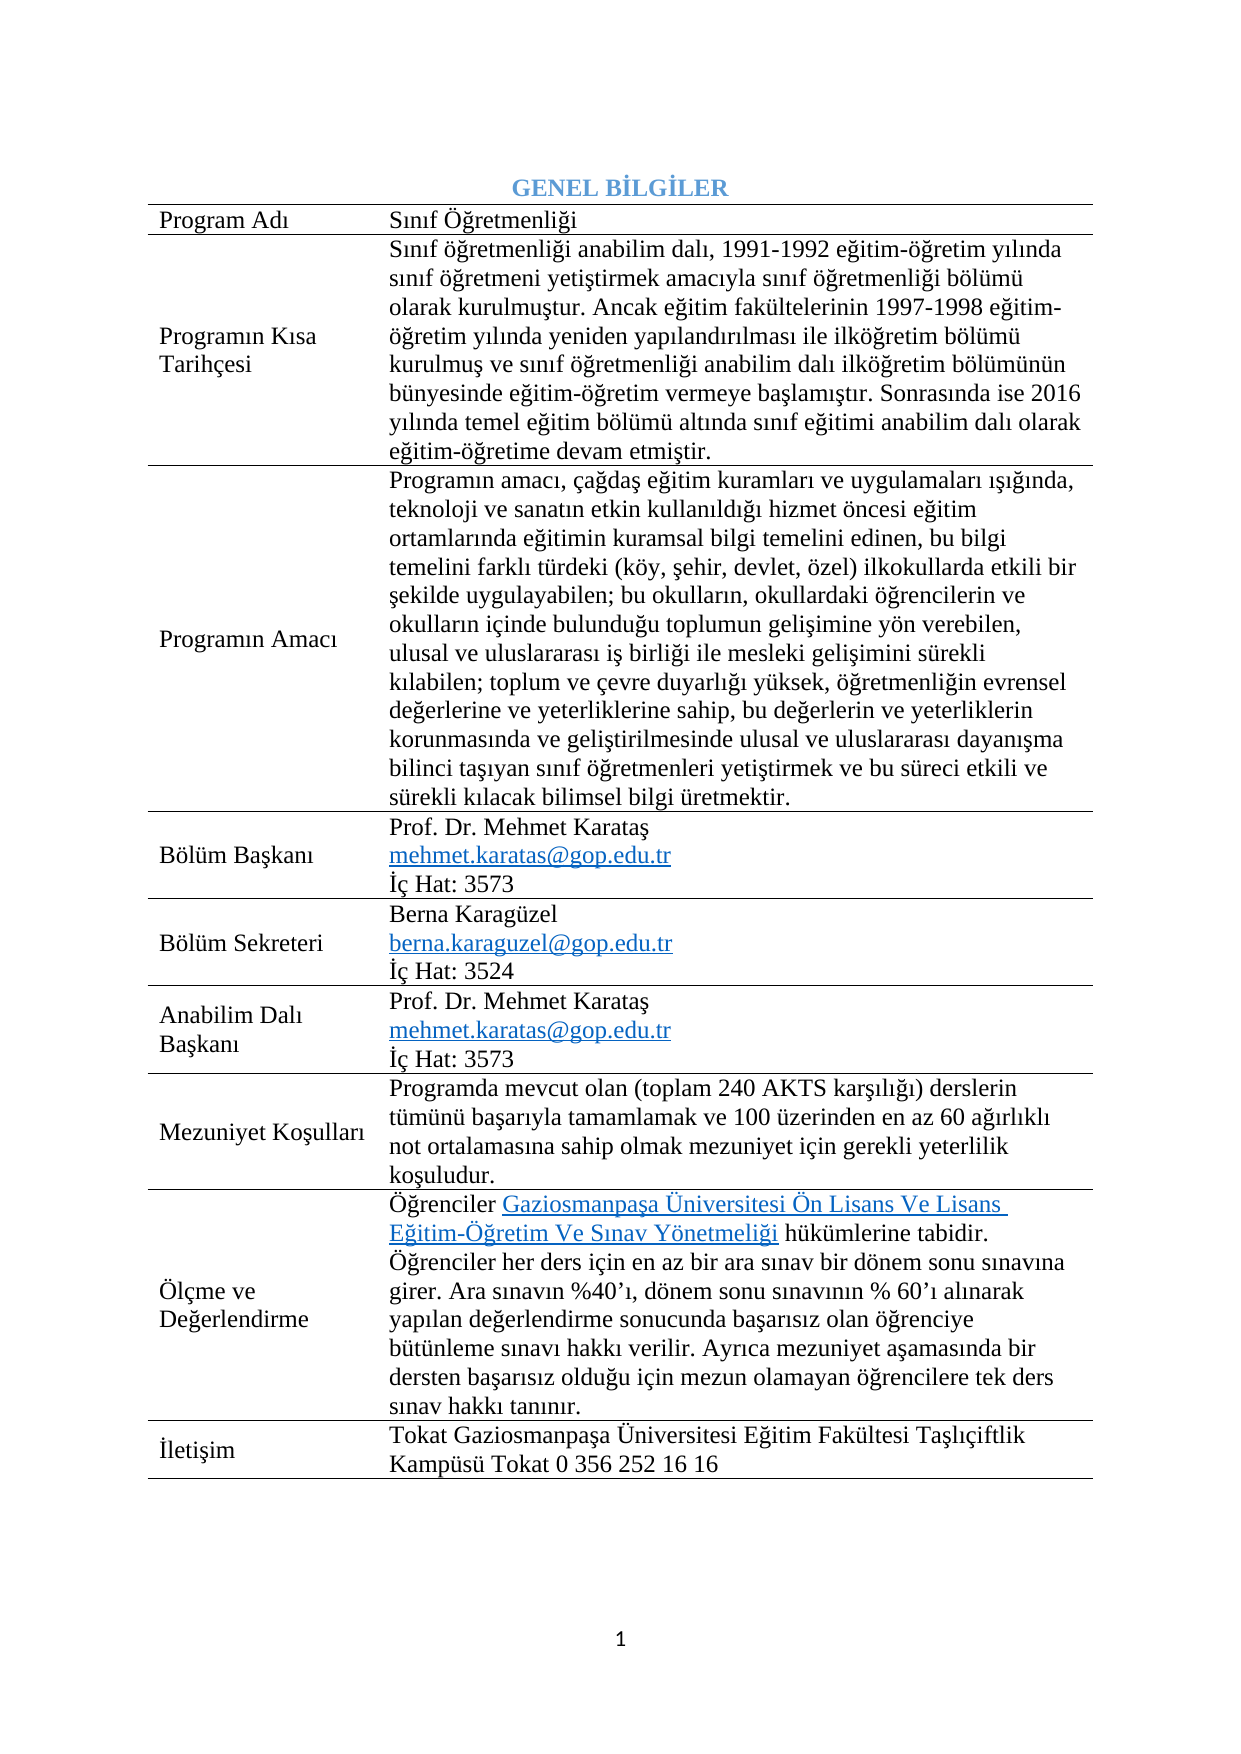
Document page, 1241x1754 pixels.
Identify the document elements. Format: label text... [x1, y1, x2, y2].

table_cell Anabilim Dalı Başkanı [148, 986, 378, 1072]
table_cell Bölüm Sekreteri [148, 899, 378, 985]
table_cell Öğrenciler Gaziosmanpaşa Üniversitesi Ön Lisans Ve Lisans Eğitim-Öğretim Ve Sınav Yönetmeliği hükümlerine tabidir. Öğrenciler her ders için en az bir ara sınav bir dönem sonu sınavına girer. Ara sınavın %40’ı, dönem sonu sınavının % 60’ı alınarak yapılan değerlendirme sonucunda başarısız olan öğrenciye bütünleme sınavı hakkı verilir. Ayrıca mezuniyet aşamasında bir dersten başarısız olduğu için mezun olamayan öğrencilere tek ders sınav hakkı tanınır. [378, 1190, 1093, 1419]
subtitle GENEL BİLGİLER [148, 173, 1093, 201]
table_cell Ölçme ve Değerlendirme [148, 1190, 378, 1419]
table_cell İletişim [148, 1421, 378, 1478]
table_header Sınıf Öğretmenliği [378, 205, 1093, 233]
table_cell Programın Kısa Tarihçesi [148, 235, 378, 464]
table_cell Prof. Dr. Mehmet Karataş mehmet.karatas@gop.edu.tr İç Hat: 3573 [378, 986, 1093, 1072]
table_cell Tokat Gaziosmanpaşa Üniversitesi Eğitim Fakültesi Taşlıçiftlik Kampüsü Tokat 0 356 252 16 16 [378, 1421, 1093, 1478]
table_header Program Adı [148, 205, 378, 233]
table_cell Programın Amacı [148, 466, 378, 811]
table_cell Prof. Dr. Mehmet Karataş mehmet.karatas@gop.edu.tr İç Hat: 3573 [378, 812, 1093, 898]
table_cell Sınıf öğretmenliği anabilim dalı, 1991-1992 eğitim-öğretim yılında sınıf öğretmeni yetiştirmek amacıyla sınıf öğretmenliği bölümü olarak kurulmuştur. Ancak eğitim fakültelerinin 1997-1998 eğitim-öğretim yılında yeniden yapılandırılması ile ilköğretim bölümü kurulmuş ve sınıf öğretmenliği anabilim dalı ilköğretim bölümünün bünyesinde eğitim-öğretim vermeye başlamıştır. Sonrasında ise 2016 yılında temel eğitim bölümü altında sınıf eğitimi anabilim dalı olarak eğitim-öğretime devam etmiştir. [378, 235, 1093, 464]
table_cell Bölüm Başkanı [148, 812, 378, 898]
table_cell Programın amacı, çağdaş eğitim kuramları ve uygulamaları ışığında, teknoloji ve sanatın etkin kullanıldığı hizmet öncesi eğitim ortamlarında eğitimin kuramsal bilgi temelini edinen, bu bilgi temelini farklı türdeki (köy, şehir, devlet, özel) ilkokullarda etkili bir şekilde uygulayabilen; bu okulların, okullardaki öğrencilerin ve okulların içinde bulunduğu toplumun gelişimine yön verebilen, ulusal ve uluslararası iş birliği ile mesleki gelişimini sürekli kılabilen; toplum ve çevre duyarlığı yüksek, öğretmenliğin evrensel değerlerine ve yeterliklerine sahip, bu değerlerin ve yeterliklerin korunmasında ve geliştirilmesinde ulusal ve uluslararası dayanışma bilinci taşıyan sınıf öğretmenleri yetiştirmek ve bu süreci etkili ve sürekli kılacak bilimsel bilgi üretmektir. [378, 466, 1093, 811]
table_cell Mezuniyet Koşulları [148, 1074, 378, 1188]
table_cell Programda mevcut olan (toplam 240 AKTS karşılığı) derslerin tümünü başarıyla tamamlamak ve 100 üzerinden en az 60 ağırlıklı not ortalamasına sahip olmak mezuniyet için gerekli yeterlilik koşuludur. [378, 1074, 1093, 1188]
table_cell Berna Karagüzel berna.karaguzel@gop.edu.tr İç Hat: 3524 [378, 899, 1093, 985]
